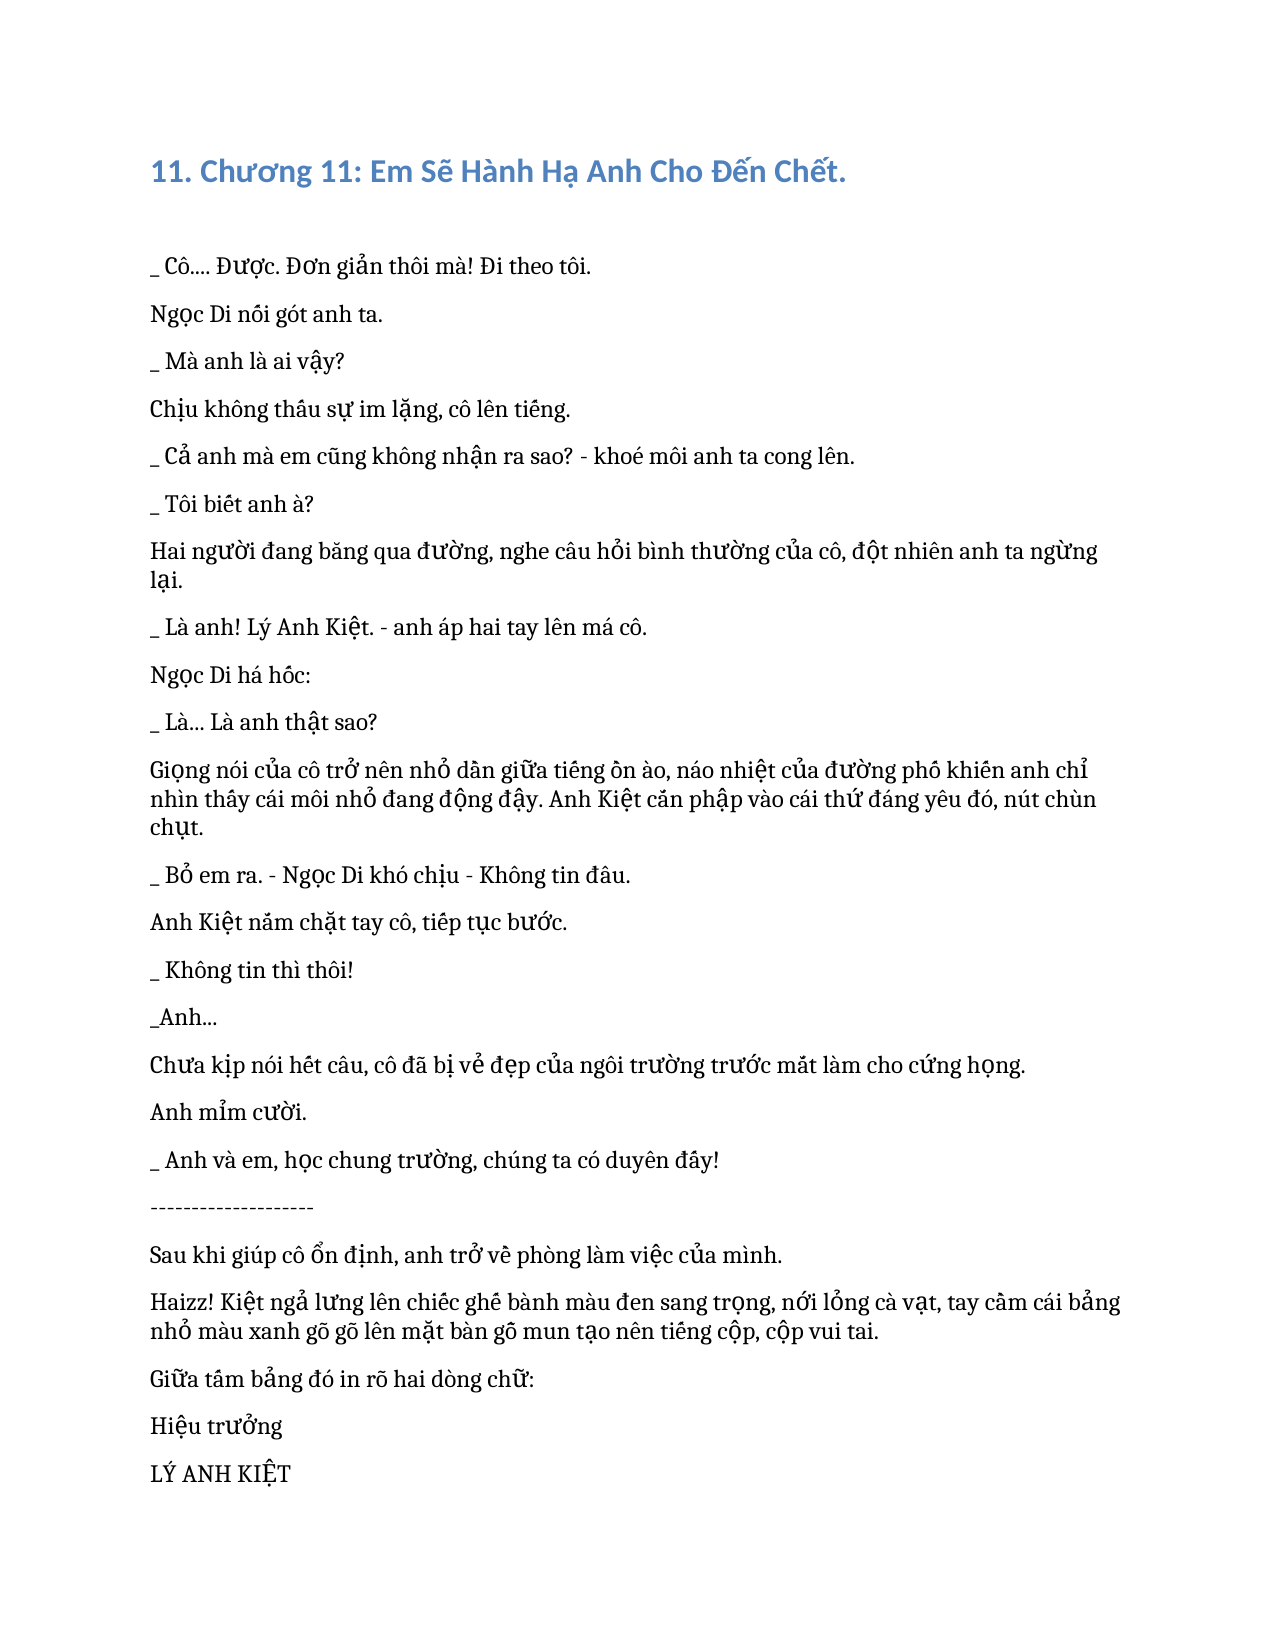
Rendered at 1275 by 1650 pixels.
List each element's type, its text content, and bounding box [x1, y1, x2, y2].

text _ Là anh! Lý Anh Kiệt. - anh áp hai tay lên má cô. [150, 613, 1125, 642]
text Hai người đang băng qua đường, nghe câu hỏi bình thường của cô, đột nhiên anh ta ngừng lại. [150, 537, 1125, 594]
text Giữa tấm bảng đó in rõ hai dòng chữ: [150, 1364, 1125, 1393]
text Anh mỉm cười. [150, 1098, 1125, 1127]
text Ngọc Di nối gót anh ta. [150, 299, 1125, 328]
text Sau khi giúp cô ổn định, anh trở về phòng làm việc của mình. [150, 1241, 1125, 1269]
text Giọng nói của cô trở nên nhỏ dần giữa tiếng ồn ào, náo nhiệt của đường phố khiến anh chỉ nhìn thấy cái môi nhỏ đang động đậy. Anh Kiệt cắn phập vào cái thứ đáng yêu đó, nút chùn chụt. [150, 756, 1125, 842]
text _ Không tin thì thôi! [150, 956, 1125, 984]
text _ Là... Là anh thật sao? [150, 708, 1125, 737]
text Hiệu trưởng [150, 1412, 1125, 1441]
text _Anh... [150, 1003, 1125, 1032]
text _ Cả anh mà em cũng không nhận ra sao? - khoé môi anh ta cong lên. [150, 442, 1125, 471]
text _ Anh và em, học chung trường, chúng ta có duyên đấy! [150, 1146, 1125, 1174]
text _ Tôi biết anh à? [150, 489, 1125, 518]
text Chưa kịp nói hết câu, cô đã bị vẻ đẹp của ngôi trường trước mắt làm cho cứng họng. [150, 1051, 1125, 1079]
text Chịu không thấu sự im lặng, cô lên tiếng. [150, 394, 1125, 423]
text -------------------- [150, 1193, 1125, 1222]
text Anh Kiệt nắm chặt tay cô, tiếp tục bước. [150, 908, 1125, 937]
text _ Mà anh là ai vậy? [150, 347, 1125, 376]
text _ Cô.... Được. Đơn giản thôi mà! Đi theo tôi. [150, 194, 1125, 281]
subtitle 11. Chương 11: Em Sẽ Hành Hạ Anh Cho Đến Chết. [150, 150, 1125, 191]
text Ngọc Di há hốc: [150, 661, 1125, 689]
text _ Bỏ em ra. - Ngọc Di khó chịu - Không tin đâu. [150, 861, 1125, 889]
text LÝ ANH KIỆT [150, 1459, 1125, 1488]
text Haizz! Kiệt ngả lưng lên chiếc ghế bành màu đen sang trọng, nới lỏng cà vạt, tay cầm cái bảng nhỏ màu xanh gõ gõ lên mặt bàn gỗ mun tạo nên tiếng cộp, cộp vui tai. [150, 1288, 1125, 1346]
